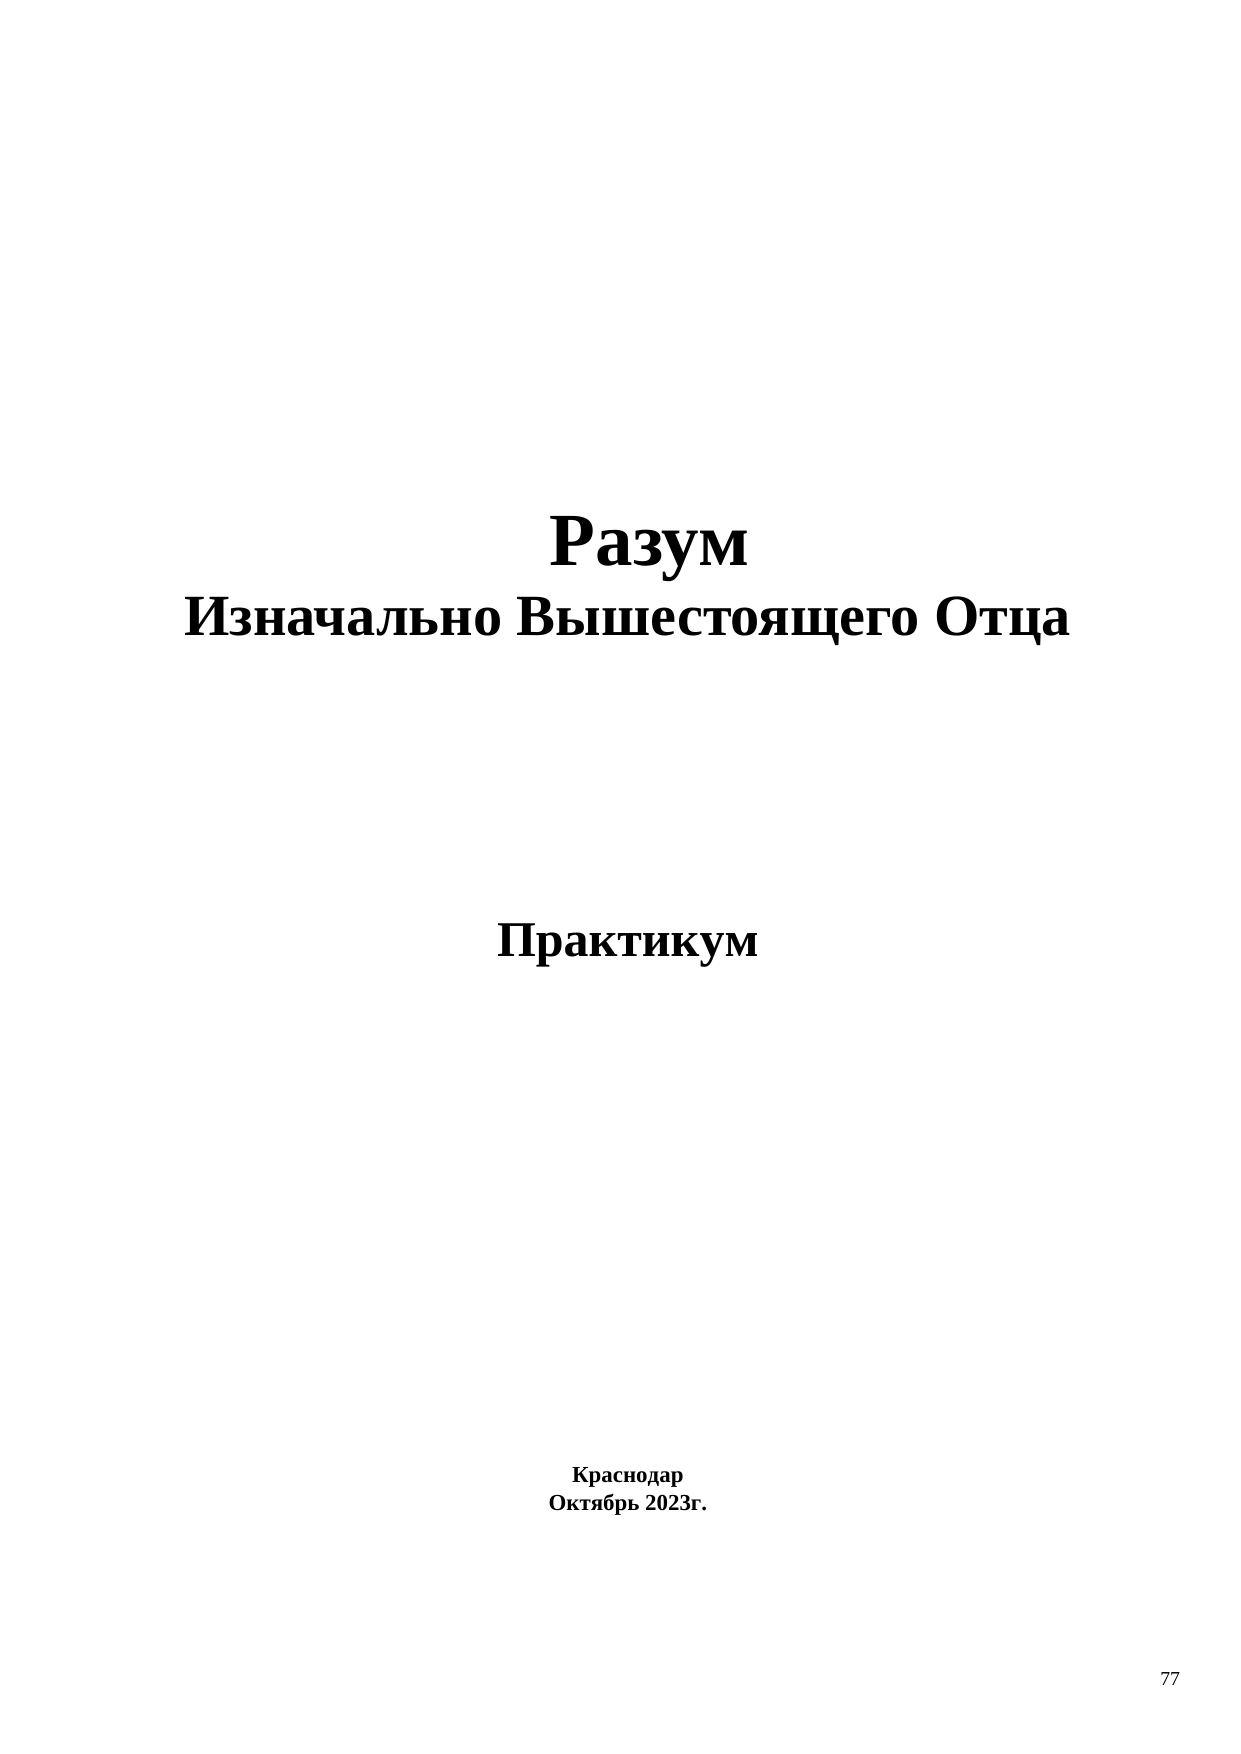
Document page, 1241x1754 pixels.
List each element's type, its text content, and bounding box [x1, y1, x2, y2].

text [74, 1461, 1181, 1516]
subtitle Разум Изначально Вышестоящего Отца [74, 495, 1181, 648]
text Практикум [74, 910, 1181, 967]
